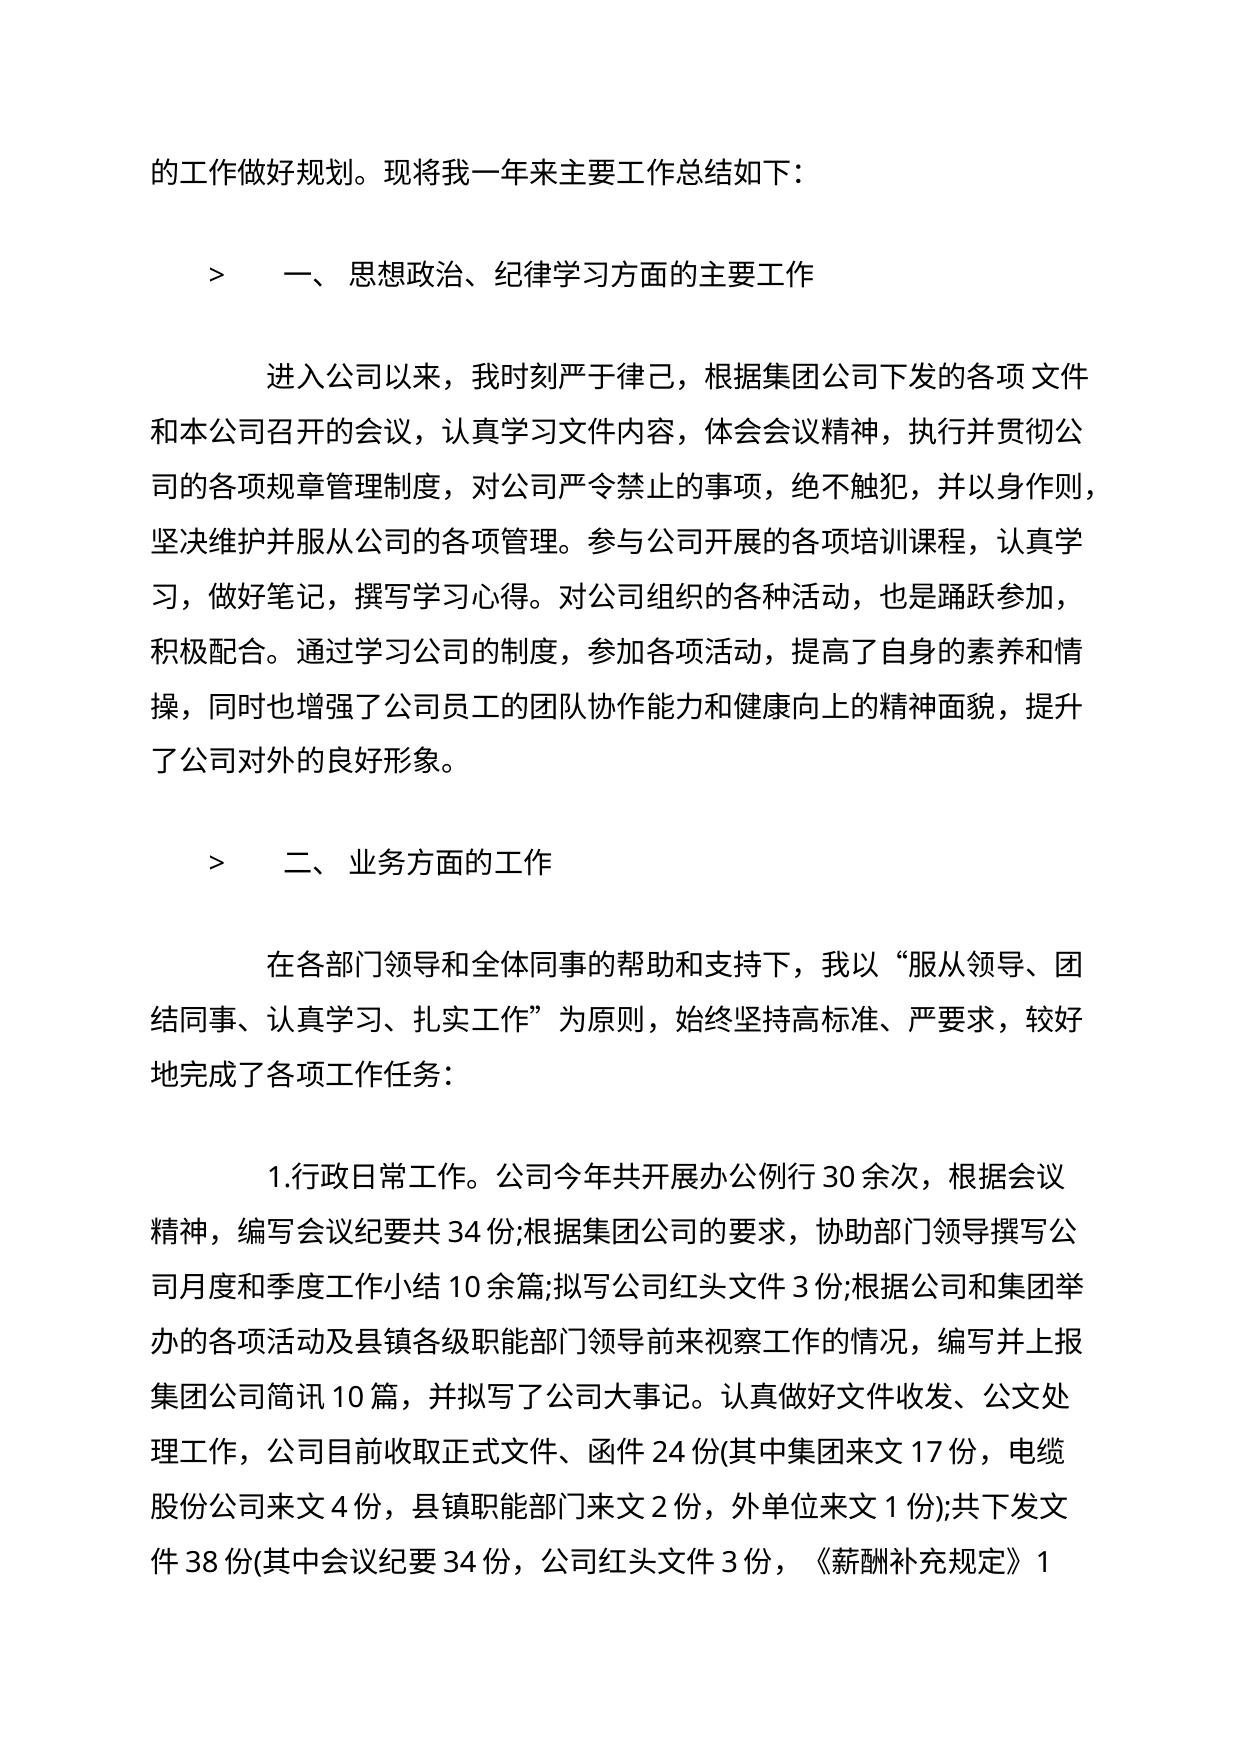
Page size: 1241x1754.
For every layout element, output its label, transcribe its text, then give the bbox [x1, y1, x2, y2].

text 在各部门领导和全体同事的帮助和支持下，我以“服从领导、团结同事、认真学习、扎实工作”为原则，始终坚持高标准、严要求，较好地完成了各项工作任务： [150, 942, 1090, 1094]
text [150, 150, 1090, 192]
text > 二、 业务方面的工作 [150, 840, 1090, 882]
text > 一、 思想政治、纪律学习方面的主要工作 [150, 252, 1090, 294]
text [150, 1153, 1090, 1581]
text 进入公司以来，我时刻严于律己，根据集团公司下发的各项 文件和本公司召开的会议，认真学习文件内容，体会会议精神，执行并贯彻公司的各项规章管理制度，对公司严令禁止的事项，绝不触犯，并以身作则，坚决维护并服从公司的各项管理。参与公司开展的各项培训课程，认真学习，做好笔记，撰写学习心得。对公司组织的各种活动，也是踊跃参加，积极配合。通过学习公司的制度，参加各项活动，提高了自身的素养和情操，同时也增强了公司员工的团队协作能力和健康向上的精神面貌，提升了公司对外的良好形象。 [150, 354, 1090, 780]
